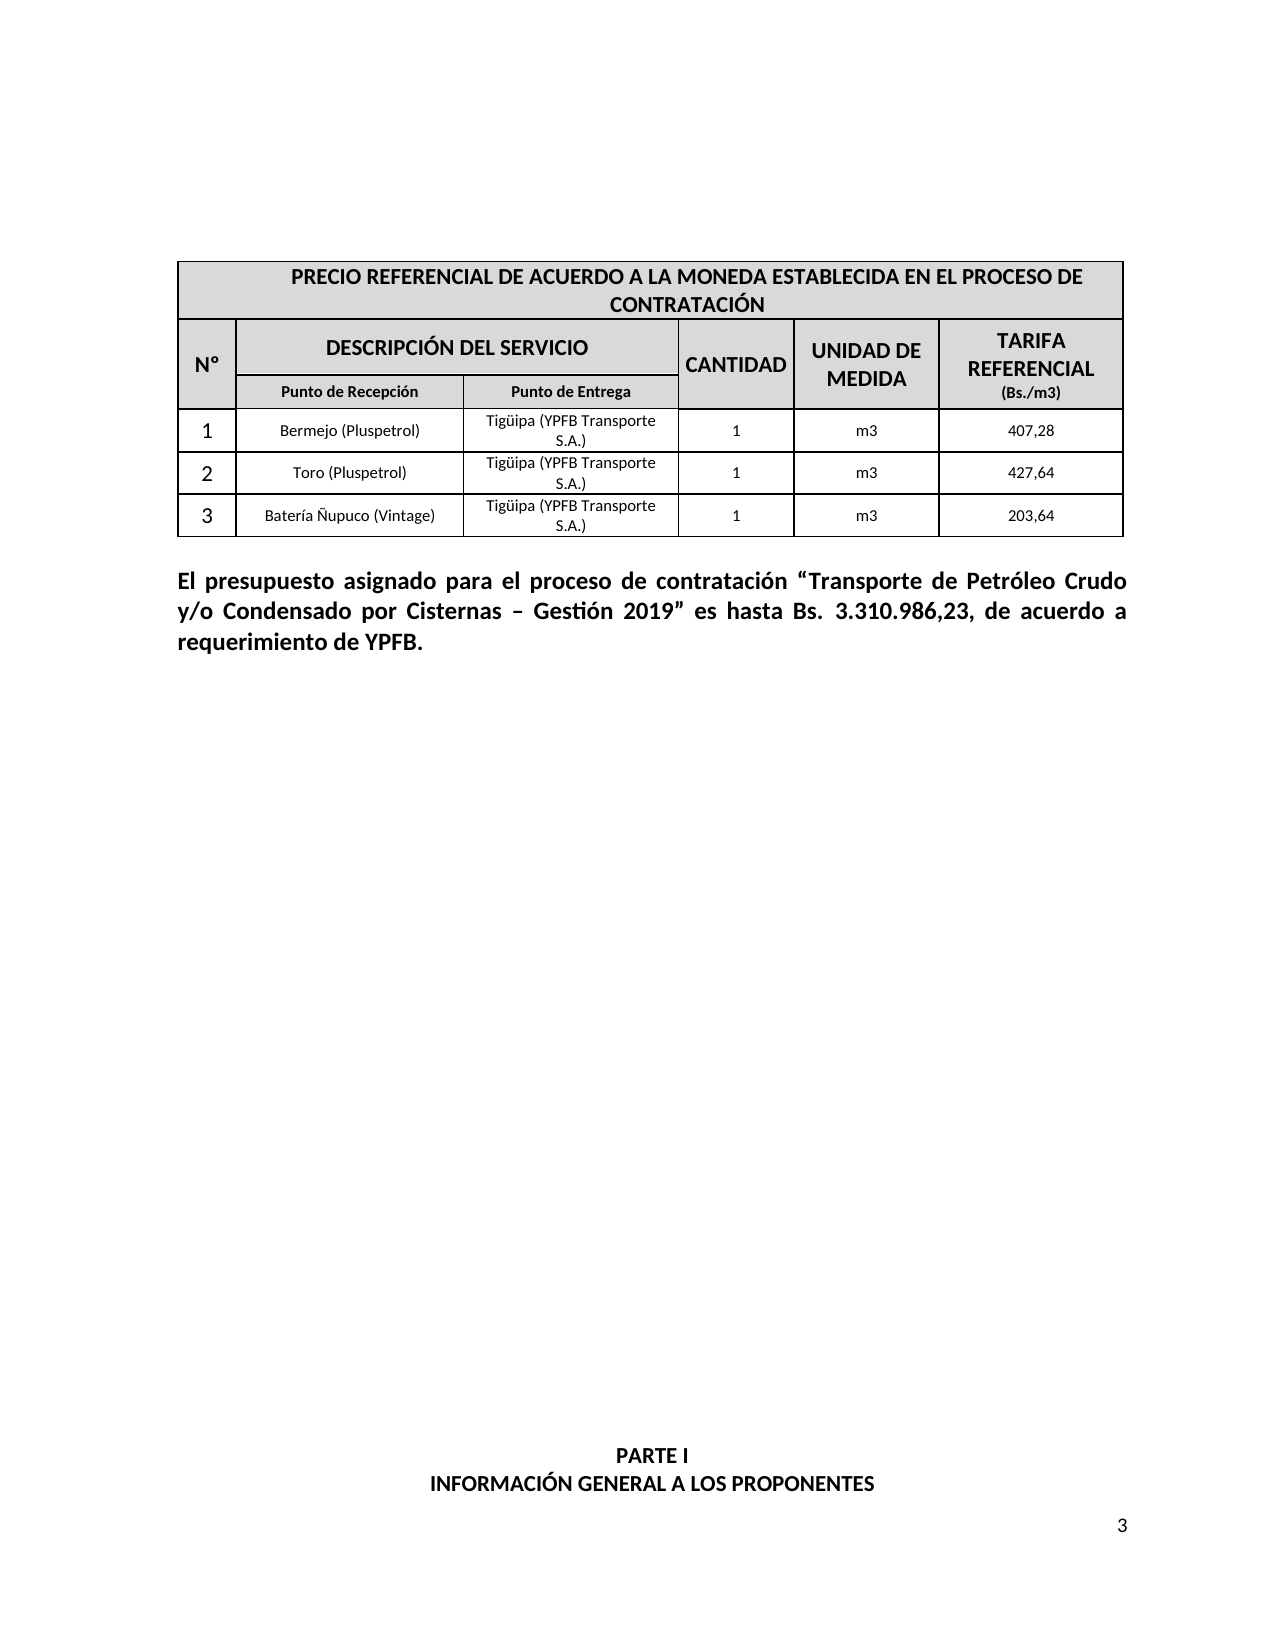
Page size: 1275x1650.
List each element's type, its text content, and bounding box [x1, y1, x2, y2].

table_cell Bermejo (Pluspetrol) [237, 409, 463, 451]
table_cell Nº [179, 320, 235, 408]
table_cell DESCRIPCIÓN DEL SERVICIO [237, 320, 678, 373]
table_cell Batería Ñupuco (Vintage) [237, 495, 463, 536]
table_cell 2 [179, 453, 235, 493]
text INFORMACIÓN GENERAL A LOS PROPONENTES [177, 1469, 1127, 1497]
table_cell Toro (Pluspetrol) [237, 453, 463, 493]
table_cell 1 [679, 453, 793, 493]
table_cell TARIFA REFERENCIAL (Bs./m3) [940, 320, 1122, 408]
table_cell Punto de Entrega [464, 376, 678, 408]
table_cell Tigüipa (YPFB Transporte S.A.) [464, 453, 678, 493]
text PARTE I [177, 1441, 1127, 1469]
table_cell m3 [795, 453, 938, 493]
table_cell 1 [179, 410, 235, 451]
table_cell CANTIDAD [679, 320, 793, 408]
table_cell Tigüipa (YPFB Transporte S.A.) [464, 409, 678, 451]
table_cell Tigüipa (YPFB Transporte S.A.) [464, 495, 678, 536]
table_cell 407,28 [940, 410, 1122, 451]
table_cell 427,64 [940, 453, 1122, 493]
table_cell m3 [795, 495, 938, 536]
table_cell UNIDAD DE MEDIDA [795, 320, 938, 408]
table_cell 1 [679, 495, 793, 536]
table_cell m3 [795, 410, 938, 451]
table_cell 203,64 [940, 495, 1122, 536]
table_cell 1 [679, 410, 793, 451]
table_cell 3 [179, 495, 235, 536]
table_header PRECIO REFERENCIAL DE ACUERDO A LA MONEDA ESTABLECIDA EN EL PROCESO DE CONTRATACIÓN [179, 262, 1122, 318]
table_cell Punto de Recepción [237, 376, 463, 408]
text El presupuesto asignado para el proceso de contratación “Transporte de Petróleo Crudo y/o Condensado por Cisternas – Gestión 2019” es hasta Bs. 3.310.986,23, de acuerdo a requerimiento de YPFB. [177, 565, 1127, 657]
